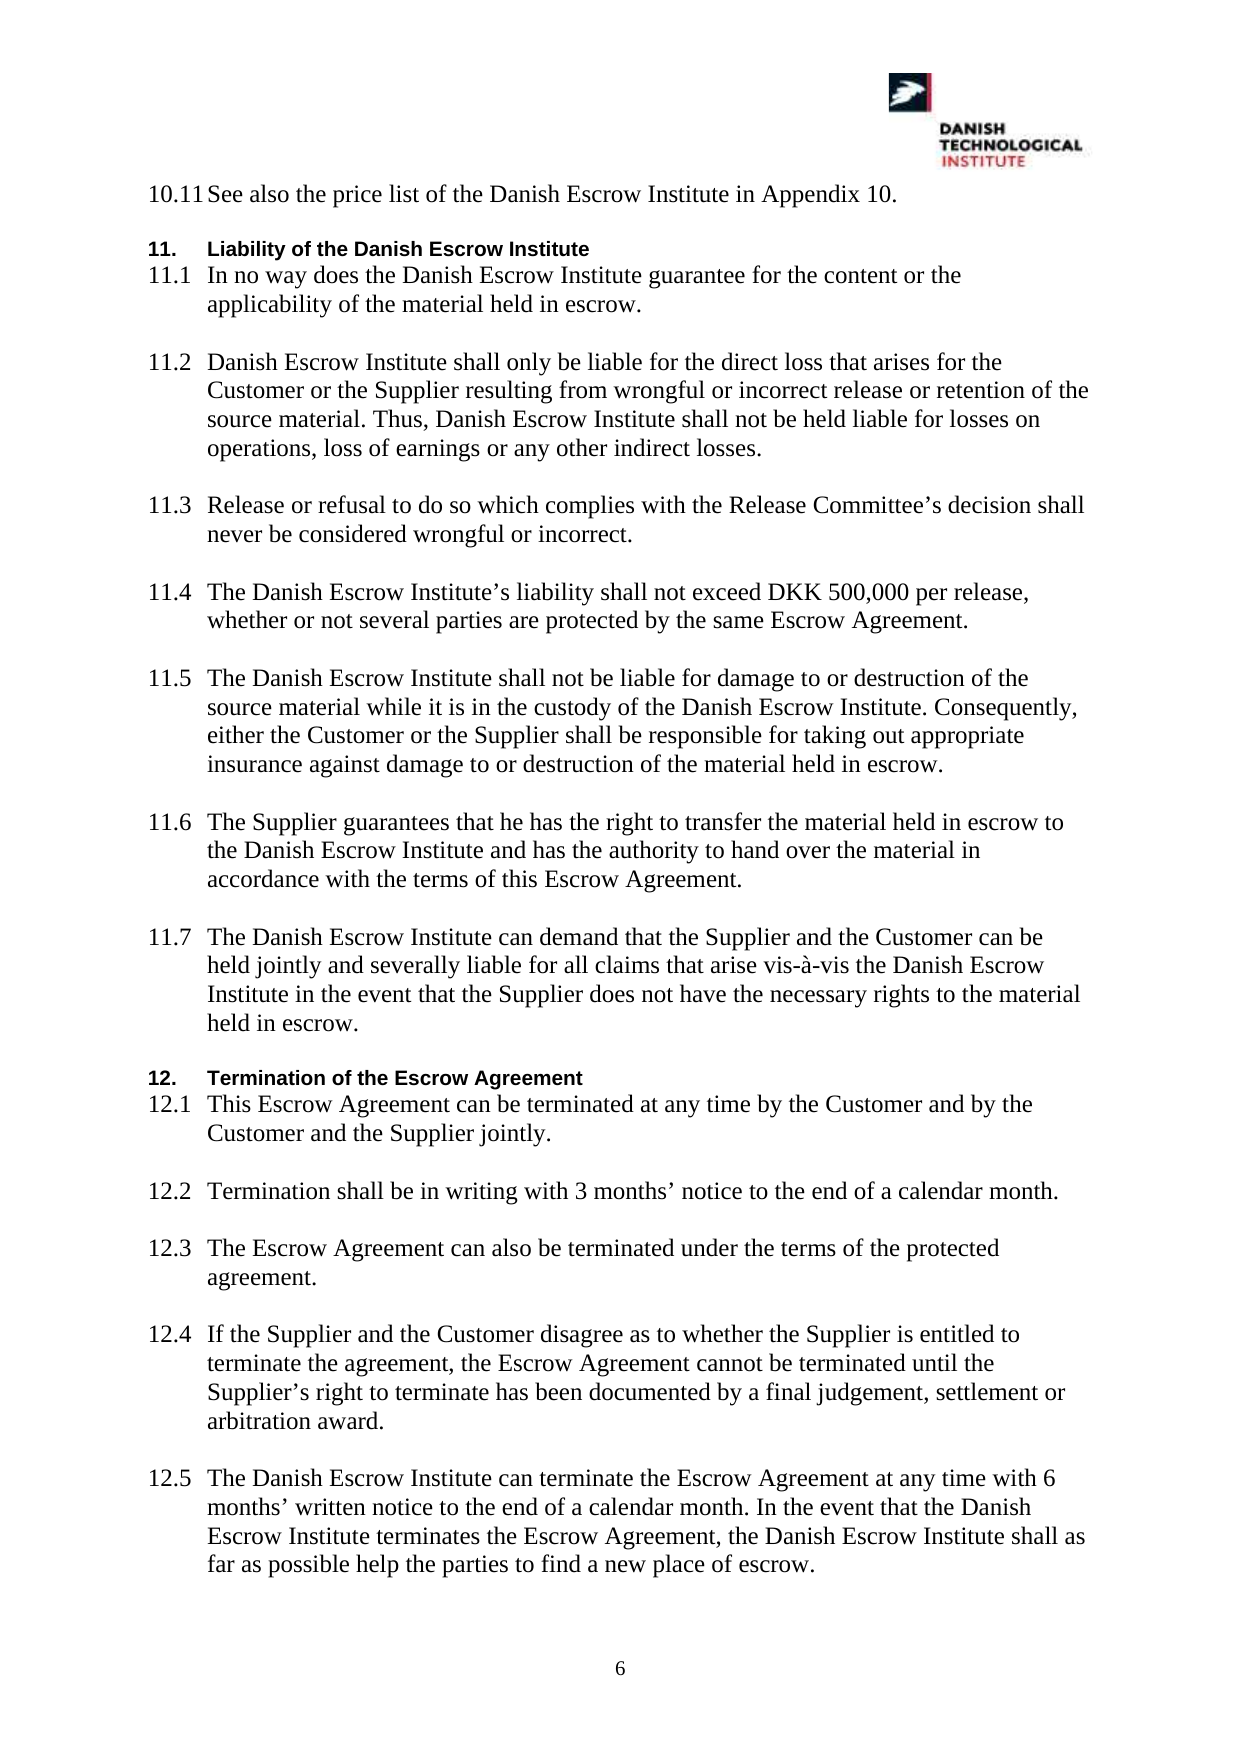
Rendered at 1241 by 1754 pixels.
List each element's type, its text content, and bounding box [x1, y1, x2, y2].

text 11.2 Danish Escrow Institute shall only be liable for the direct loss that arises for the Customer or the Supplier resulting from wrongful or incorrect release or retention of the source material. Thus, Danish Escrow Institute shall not be held liable for losses on operations, loss of earnings or any other indirect losses. [148, 347, 1092, 462]
text 11.7 The Danish Escrow Institute can demand that the Supplier and the Customer can be held jointly and severally liable for all claims that arise vis-à-vis the Danish Escrow Institute in the event that the Supplier does not have the necessary rights to the material held in escrow. [148, 922, 1092, 1037]
text 12.2 Termination shall be in writing with 3 months’ notice to the end of a calendar month. [148, 1176, 1092, 1204]
picture [888, 73, 1093, 179]
text 11.6 The Supplier guarantees that he has the right to transfer the material held in escrow to the Danish Escrow Institute and has the authority to hand over the material in accordance with the terms of this Escrow Agreement. [148, 807, 1092, 893]
text 12.5 The Danish Escrow Institute can terminate the Escrow Agreement at any time with 6 months’ written notice to the end of a calendar month. In the event that the Danish Escrow Institute terminates the Escrow Agreement, the Danish Escrow Institute shall as far as possible help the parties to find a new place of escrow. [148, 1463, 1092, 1578]
text 11.5 The Danish Escrow Institute shall not be liable for damage to or destruction of the source material while it is in the custody of the Danish Escrow Institute. Consequently, either the Customer or the Supplier shall be responsible for taking out appropriate insurance against damage to or destruction of the material held in escrow. [148, 663, 1092, 778]
text 12. Termination of the Escrow Agreement [148, 1066, 1092, 1089]
text 12.3 The Escrow Agreement can also be terminated under the terms of the protected agreement. [148, 1233, 1092, 1291]
text 11.3 Release or refusal to do so which complies with the Release Committee’s decision shall never be considered wrongful or incorrect. [148, 491, 1092, 548]
text 11.1 In no way does the Danish Escrow Institute guarantee for the content or the applicability of the material held in escrow. [148, 261, 1092, 318]
text 12.4 If the Supplier and the Customer disagree as to whether the Supplier is entitled to terminate the agreement, the Escrow Agreement cannot be terminated until the Supplier’s right to terminate has been documented by a final judgement, settlement or arbitration award. [148, 1319, 1092, 1434]
text 11.4 The Danish Escrow Institute’s liability shall not exceed DKK 500,000 per release, whether or not several parties are protected by the same Escrow Agreement. [148, 577, 1092, 634]
text 10.11 See also the price list of the Danish Escrow Institute in Appendix 10. [148, 179, 1092, 208]
text 12.1 This Escrow Agreement can be terminated at any time by the Customer and by the Customer and the Supplier jointly. [148, 1089, 1092, 1147]
text 11. Liability of the Danish Escrow Institute [148, 237, 1092, 261]
